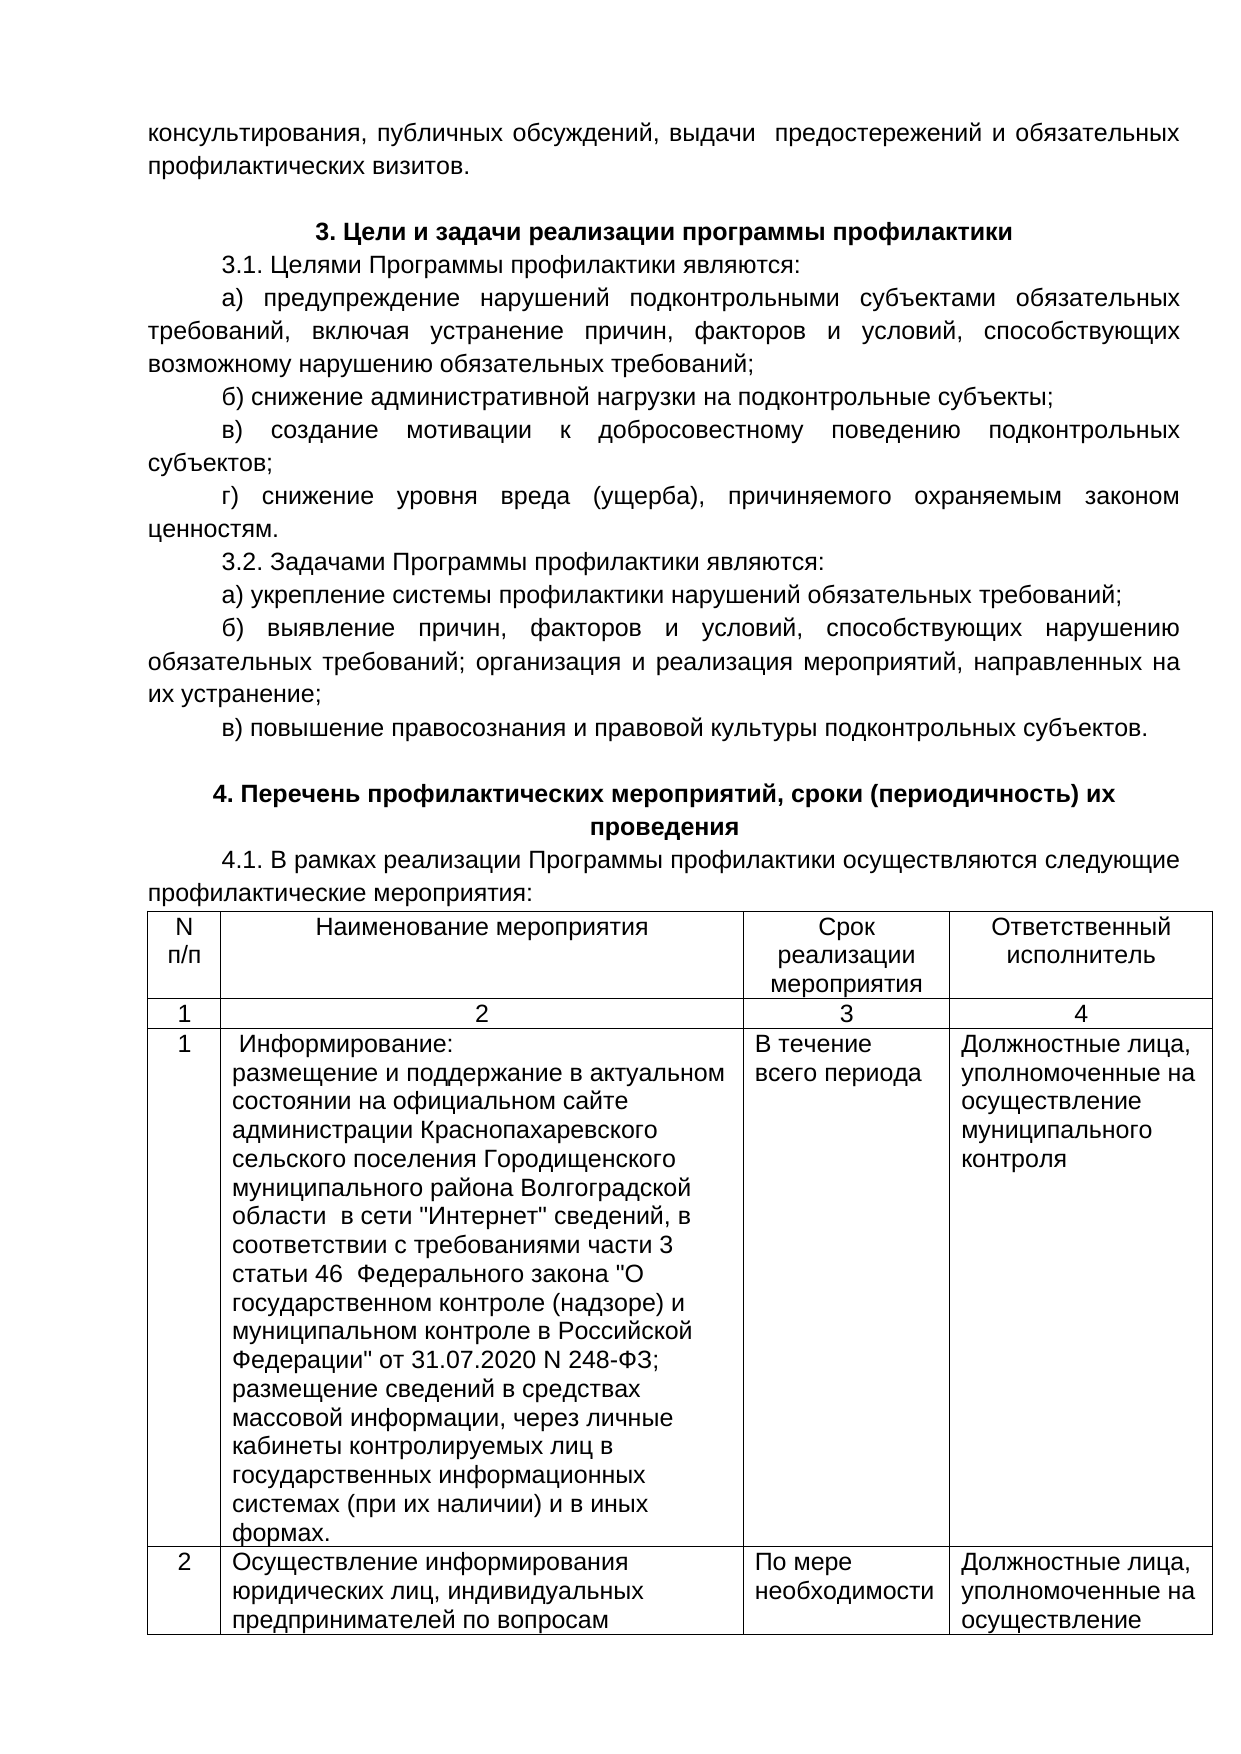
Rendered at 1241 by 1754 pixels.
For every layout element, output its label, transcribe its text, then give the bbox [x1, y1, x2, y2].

table_cell 2 [221, 999, 743, 1028]
table_header Ответственный исполнитель [950, 912, 1212, 998]
text в) повышение правосознания и правовой культуры подконтрольных субъектов. [148, 712, 1181, 741]
text в) создание мотивации к добросовестному поведению подконтрольных субъектов; [148, 415, 1181, 477]
text а) укрепление системы профилактики нарушений обязательных требований; [148, 580, 1181, 609]
text а) предупреждение нарушений подконтрольными субъектами обязательных требований, включая устранение причин, факторов и условий, способствующих возможному нарушению обязательных требований; [148, 283, 1181, 378]
table_header Срок реализации мероприятия [744, 912, 949, 998]
text 3.2. Задачами Программы профилактики являются: [148, 547, 1181, 576]
table_cell 3 [744, 999, 949, 1028]
table_header N п/п [148, 912, 220, 998]
table_cell 4 [950, 999, 1212, 1028]
text б) снижение административной нагрузки на подконтрольные субъекты; [148, 382, 1181, 411]
table_cell Должностные лица, уполномоченные на осуществление муниципального контроля [950, 1029, 1212, 1546]
text б) выявление причин, факторов и условий, способствующих нарушению обязательных требований; организация и реализация мероприятий, направленных на их устранение; [148, 613, 1181, 708]
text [148, 118, 1181, 180]
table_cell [221, 1547, 743, 1633]
text 4.1. В рамках реализации Программы профилактики осуществляются следующие профилактические мероприятия: [148, 844, 1181, 906]
text 3. Цели и задачи реализации программы профилактики [148, 217, 1181, 246]
table_cell Информирование: размещение и поддержание в актуальном состоянии на официальном сайте администрации Краснопахаревского сельского поселения Городищенского муниципального района Волгоградской области в сети "Интернет" сведений, в соответствии с требованиями части 3 статьи 46 Федерального закона "О государственном контроле (надзоре) и муниципальном контроле в Российской Федерации" от 31.07.2020 N 248-ФЗ; размещение сведений в средствах массовой информации, через личные кабинеты контролируемых лиц в государственных информационных системах (при их наличии) и в иных формах. [221, 1029, 743, 1546]
table_cell 1 [148, 999, 220, 1028]
table_header Наименование мероприятия [221, 912, 743, 998]
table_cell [950, 1547, 1212, 1633]
text г) снижение уровня вреда (ущерба), причиняемого охраняемым законом ценностям. [148, 481, 1181, 543]
table_cell 2 [148, 1547, 220, 1633]
text 4. Перечень профилактических мероприятий, сроки (периодичность) их проведения [148, 778, 1181, 840]
table_cell 1 [148, 1029, 220, 1546]
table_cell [744, 1547, 949, 1633]
text 3.1. Целями Программы профилактики являются: [148, 250, 1181, 279]
table_cell В течение всего периода [744, 1029, 949, 1546]
